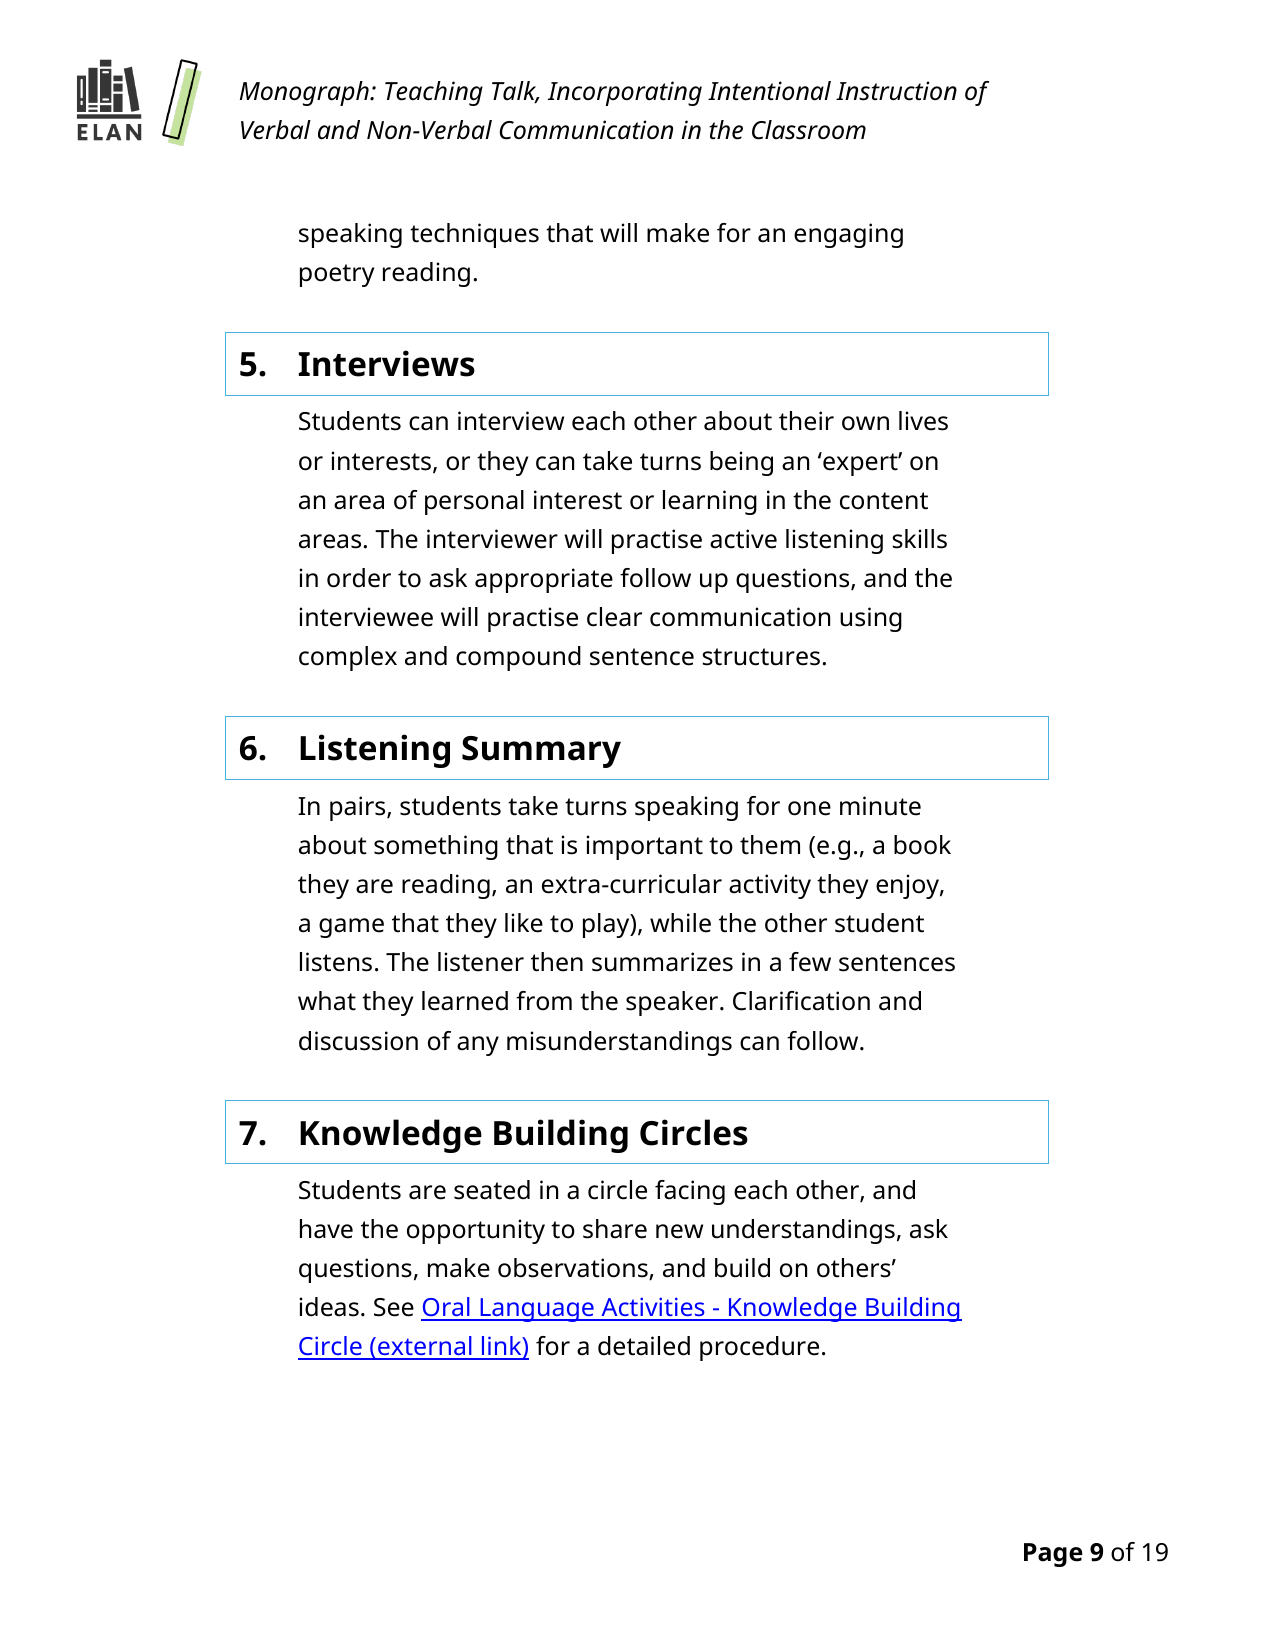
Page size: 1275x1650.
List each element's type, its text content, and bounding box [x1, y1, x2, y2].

subtitle Knowledge Building Circles [226, 1101, 1048, 1163]
subtitle Listening Summary [226, 717, 1048, 779]
text In pairs, students take turns speaking for one minute about something that is important to them (e.g., a book they are reading, an extra-curricular activity they enjoy, a game that they like to play), while the other student listens. The listener then summarizes in a few sentences what they learned from the speaker. Clarification and discussion of any misunderstandings can follow. [298, 788, 962, 1057]
text Students can interview each other about their own lives or interests, or they can take turns being an ‘expert’ on an area of personal interest or learning in the content areas. The interviewer will practise active listening skills in order to ask appropriate follow up questions, and the interviewee will practise clear communication using complex and compound sentence structures. [298, 404, 962, 673]
text Students are seated in a circle facing each other, and have the opportunity to share new understandings, ask questions, make observations, and build on others’ ideas. See Oral Language Activities - Knowledge Building Circle (external link) for a detailed procedure. [298, 1172, 962, 1363]
subtitle Interviews [226, 333, 1048, 395]
picture [75, 57, 204, 148]
